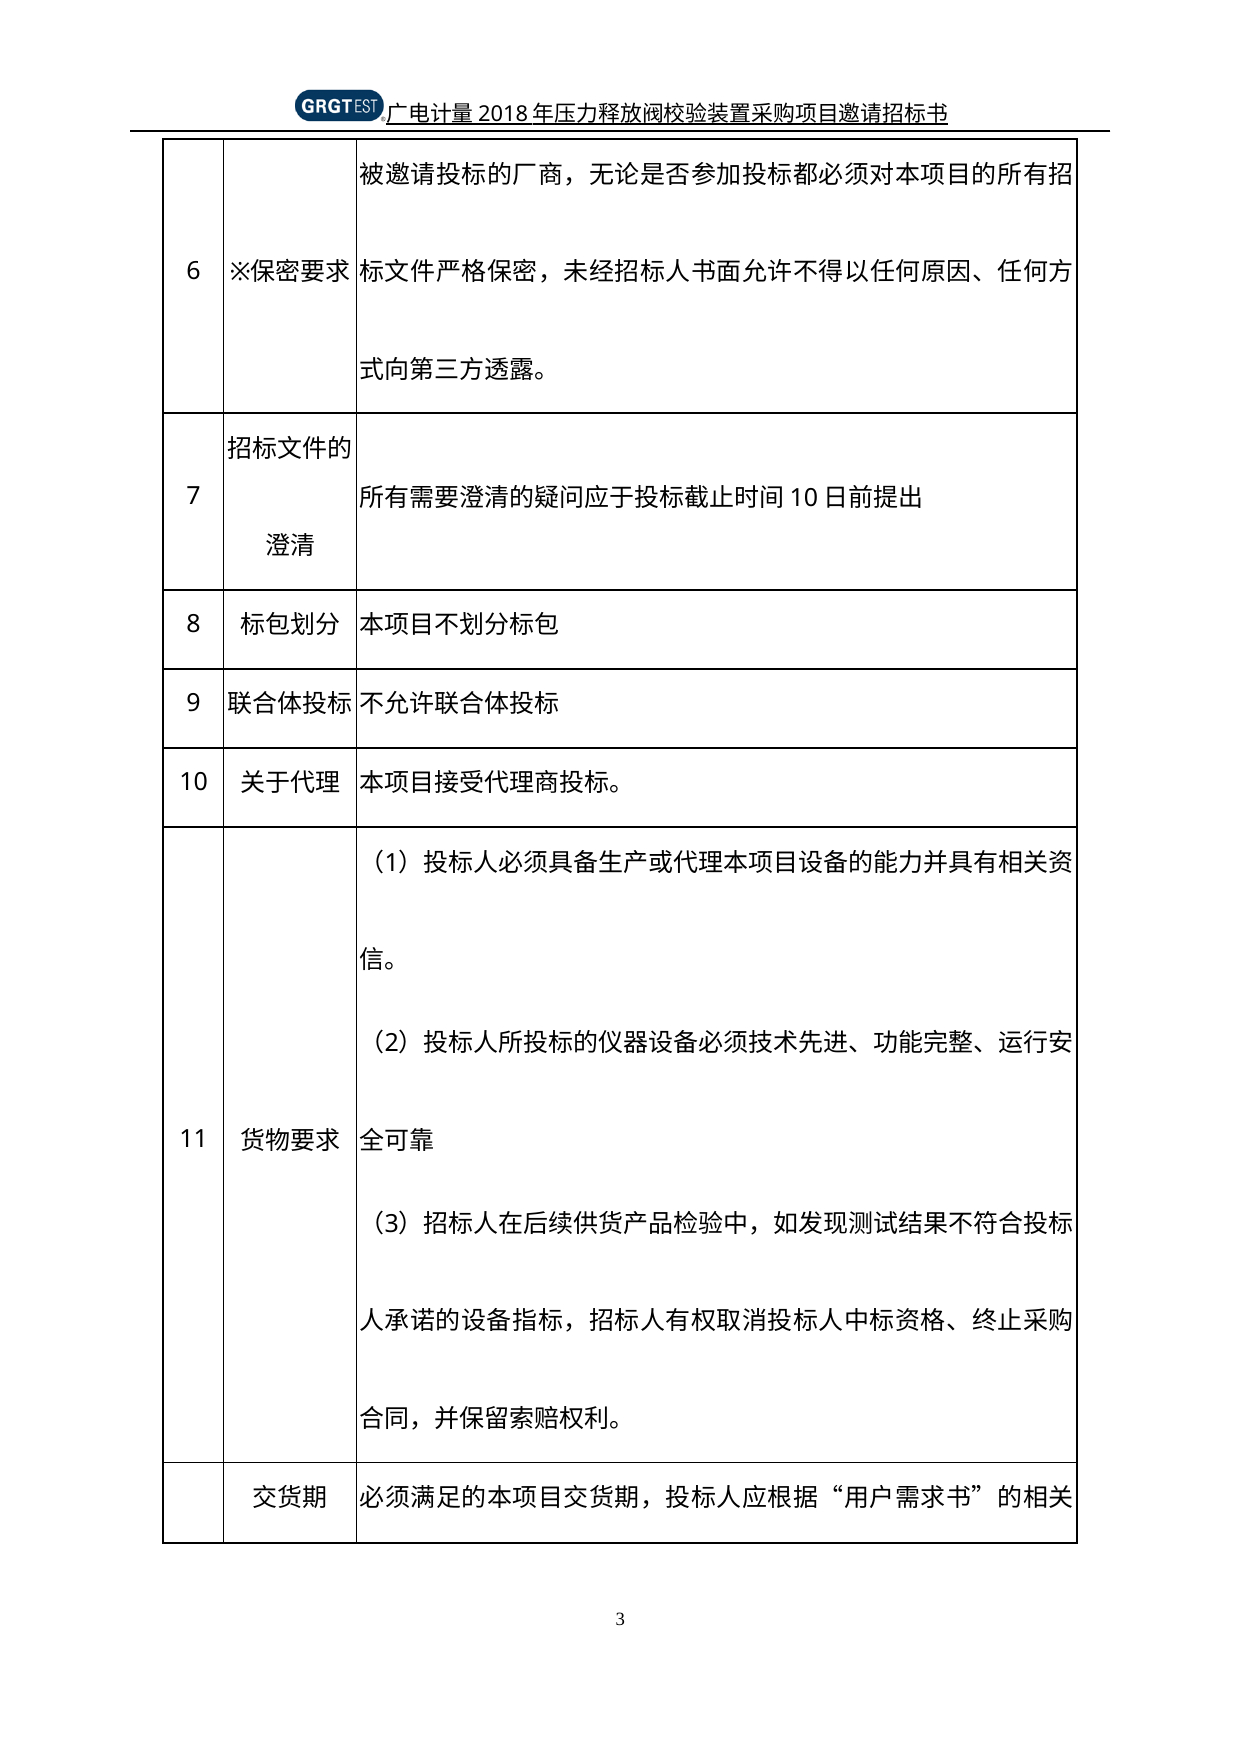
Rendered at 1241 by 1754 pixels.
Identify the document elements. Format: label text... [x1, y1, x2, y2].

table_cell 9 [164, 670, 223, 747]
table_cell 交货期 [224, 1463, 356, 1542]
table_cell （1）投标人必须具备生产或代理本项目设备的能力并具有相关资信。 （2）投标人所投标的仪器设备必须技术先进、功能完整、运行安全可靠 （3）招标人在后续供货产品检验中，如发现测试结果不符合投标人承诺的设备指标，招标人有权取消投标人中标资格、终止采购合同，并保留索赔权利。 [357, 828, 1076, 1461]
picture [292, 88, 387, 122]
table_cell 本项目接受代理商投标。 [357, 749, 1076, 826]
table_cell 关于代理 [224, 749, 356, 826]
table_cell 联合体投标 [224, 670, 356, 747]
table_cell 10 [164, 749, 223, 826]
table_cell 不允许联合体投标 [357, 670, 1076, 747]
table_cell 货物要求 [224, 828, 356, 1461]
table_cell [357, 1463, 1076, 1542]
table_cell 本项目不划分标包 [357, 591, 1076, 668]
table_cell [164, 1463, 223, 1542]
table_cell ※保密要求 [224, 140, 356, 412]
table_cell 7 [164, 414, 223, 589]
table_cell 招标文件的澄清 [224, 414, 356, 589]
table_cell 被邀请投标的厂商，无论是否参加投标都必须对本项目的所有招标文件严格保密，未经招标人书面允许不得以任何原因、任何方式向第三方透露。 [357, 140, 1076, 412]
table_cell 8 [164, 591, 223, 668]
table_cell 6 [164, 140, 223, 412]
table_cell 11 [164, 828, 223, 1461]
table_cell 标包划分 [224, 591, 356, 668]
table_cell 所有需要澄清的疑问应于投标截止时间10日前提出 [357, 414, 1076, 589]
